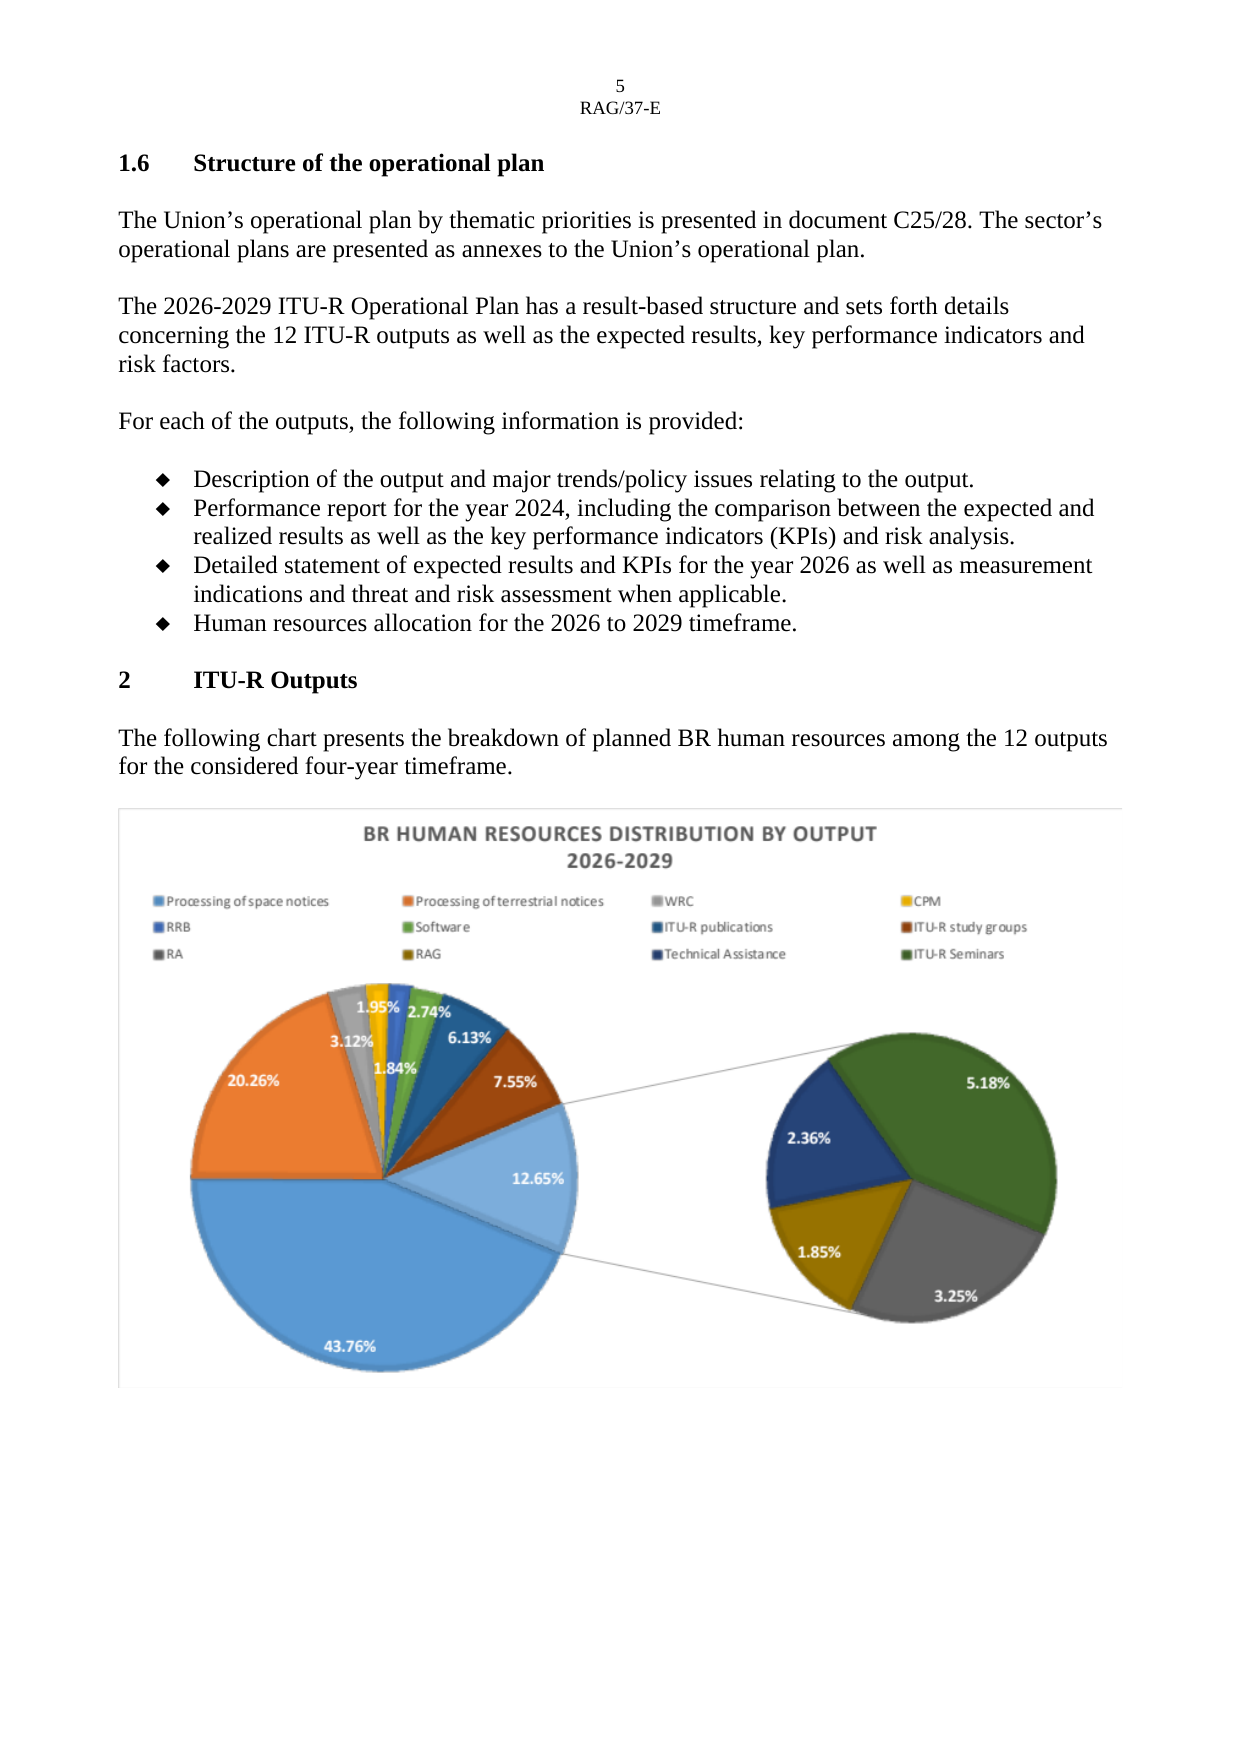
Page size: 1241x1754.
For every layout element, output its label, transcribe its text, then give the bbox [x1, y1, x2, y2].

list Description of the output and major trends/policy issues relating to the output. [156, 464, 1122, 493]
text The following chart presents the breakdown of planned BR human resources among the 12 outputs for the considered four-year timeframe. [118, 723, 1122, 780]
text For each of the outputs, the following information is provided: [118, 406, 1122, 435]
text The Union’s operational plan by thematic priorities is presented in document C25/28. The sector’s operational plans are presented as annexes to the Union’s operational plan. [118, 205, 1122, 263]
text 2 ITU-R Outputs [118, 665, 1122, 694]
list Human resources allocation for the 2026 to 2029 timeframe. [156, 608, 1122, 636]
list Performance report for the year 2024, including the comparison between the expected and realized results as well as the key performance indicators (KPIs) and risk analysis. [156, 493, 1122, 550]
list Detailed statement of expected results and KPIs for the year 2026 as well as measurement indications and threat and risk assessment when applicable. [156, 550, 1122, 608]
text 1.6 Structure of the operational plan [118, 148, 1122, 176]
text The 2026-2029 ITU-R Operational Plan has a result-based structure and sets forth details concerning the 12 ITU-R outputs as well as the expected results, key performance indicators and risk factors. [118, 291, 1122, 378]
